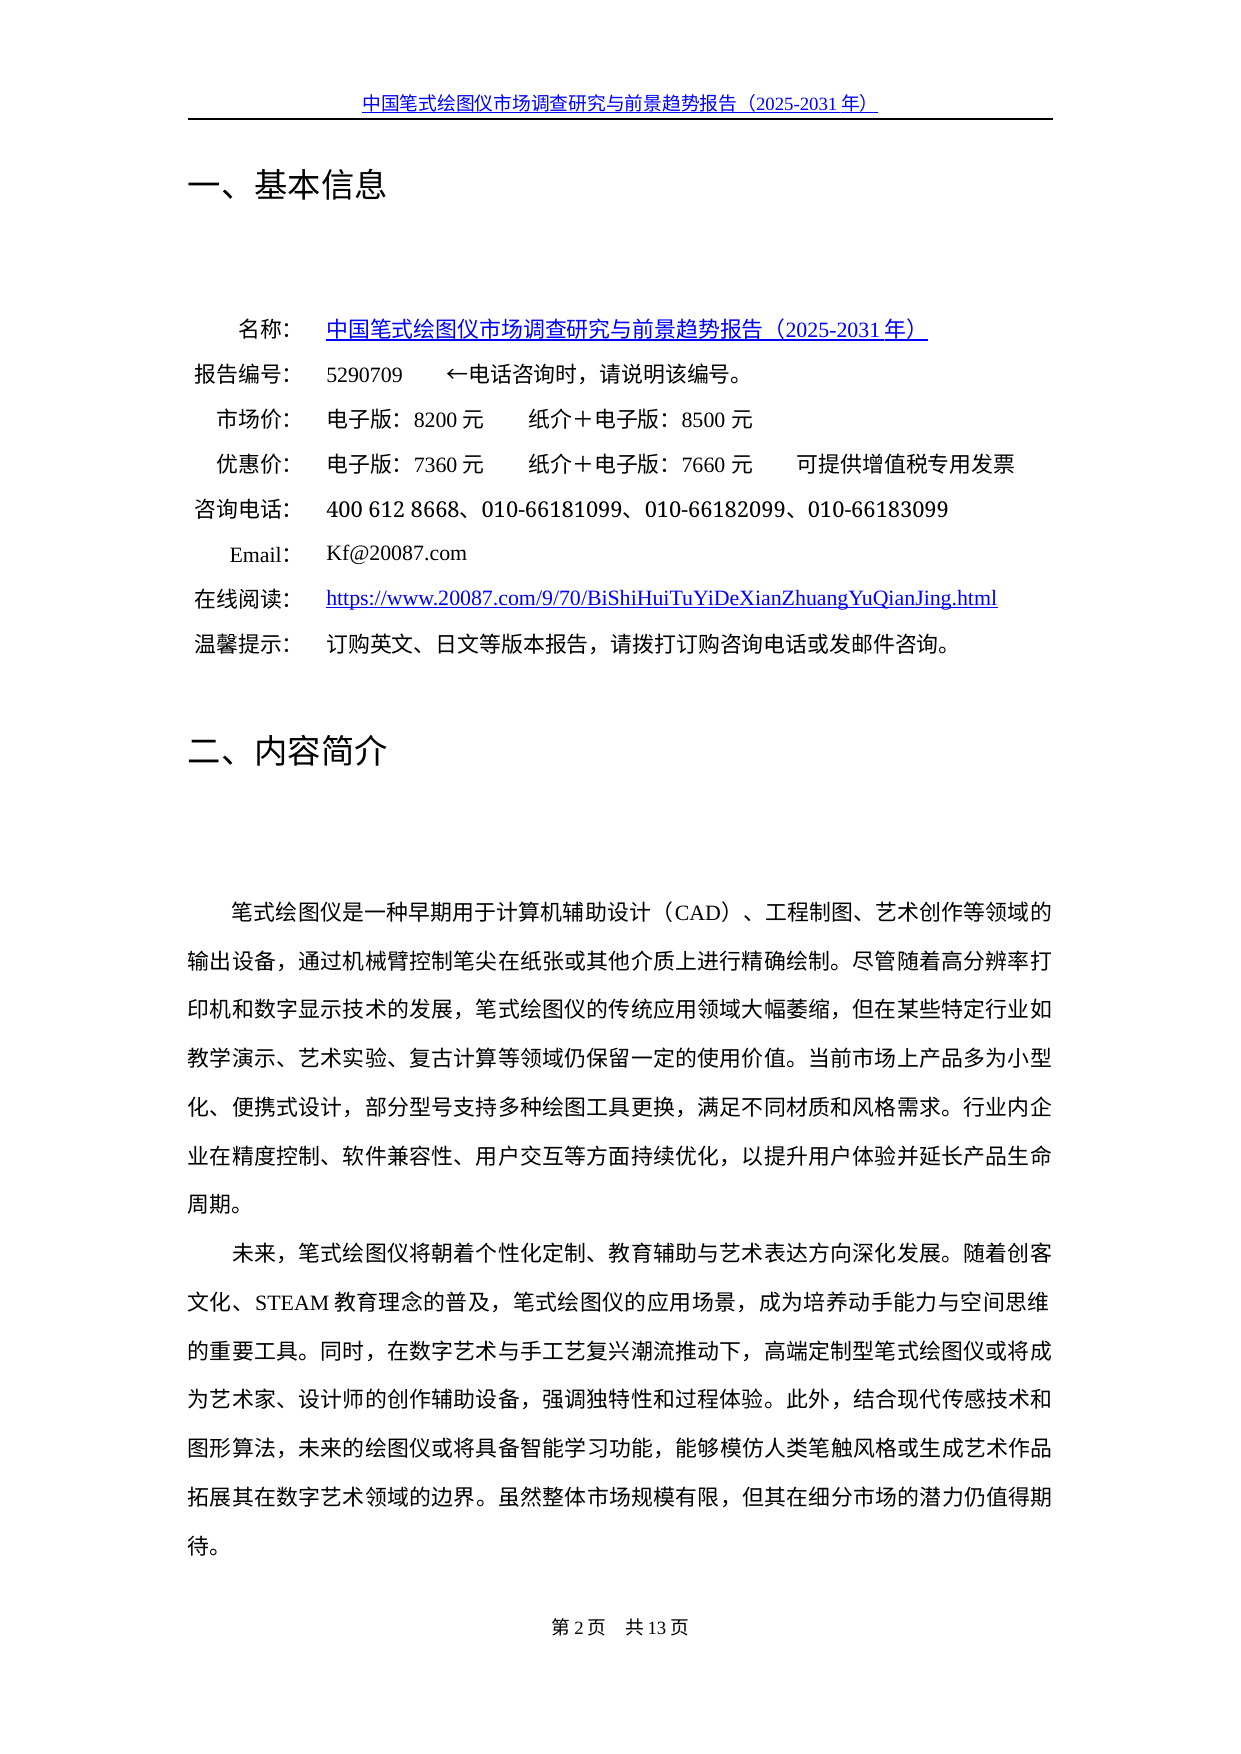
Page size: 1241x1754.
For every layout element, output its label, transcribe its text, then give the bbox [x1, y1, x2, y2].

table_cell 订购英文、日文等版本报告，请拨打订购咨询电话或发邮件咨询。 [315, 627, 1073, 672]
table_cell 优惠价： [167, 447, 315, 492]
table_cell 报告编号： [167, 357, 315, 402]
table_header 中国笔式绘图仪市场调查研究与前景趋势报告（2025-2031年） [315, 312, 1073, 357]
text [187, 894, 1053, 1561]
table_cell 温馨提示： [167, 627, 315, 672]
table_cell Kf@20087.com [315, 537, 1073, 582]
table_cell 市场价： [167, 402, 315, 447]
title 二、内容简介 [187, 717, 1053, 782]
table_cell 在线阅读： [167, 582, 315, 627]
table_cell 5290709 ←电话咨询时，请说明该编号。 [315, 357, 1073, 402]
table_header 名称： [167, 312, 315, 357]
table_cell 咨询电话： [167, 492, 315, 537]
table_cell Email： [167, 537, 315, 582]
table_cell 400 612 8668、010-66181099、010-66182099、010-66183099 [315, 492, 1073, 537]
title 一、基本信息 [187, 150, 1053, 215]
table_cell [315, 582, 1073, 627]
table_cell 电子版：8200 元 纸介＋电子版：8500 元 [315, 402, 1073, 447]
table_cell 电子版：7360 元 纸介＋电子版：7660 元 可提供增值税专用发票 [315, 447, 1073, 492]
